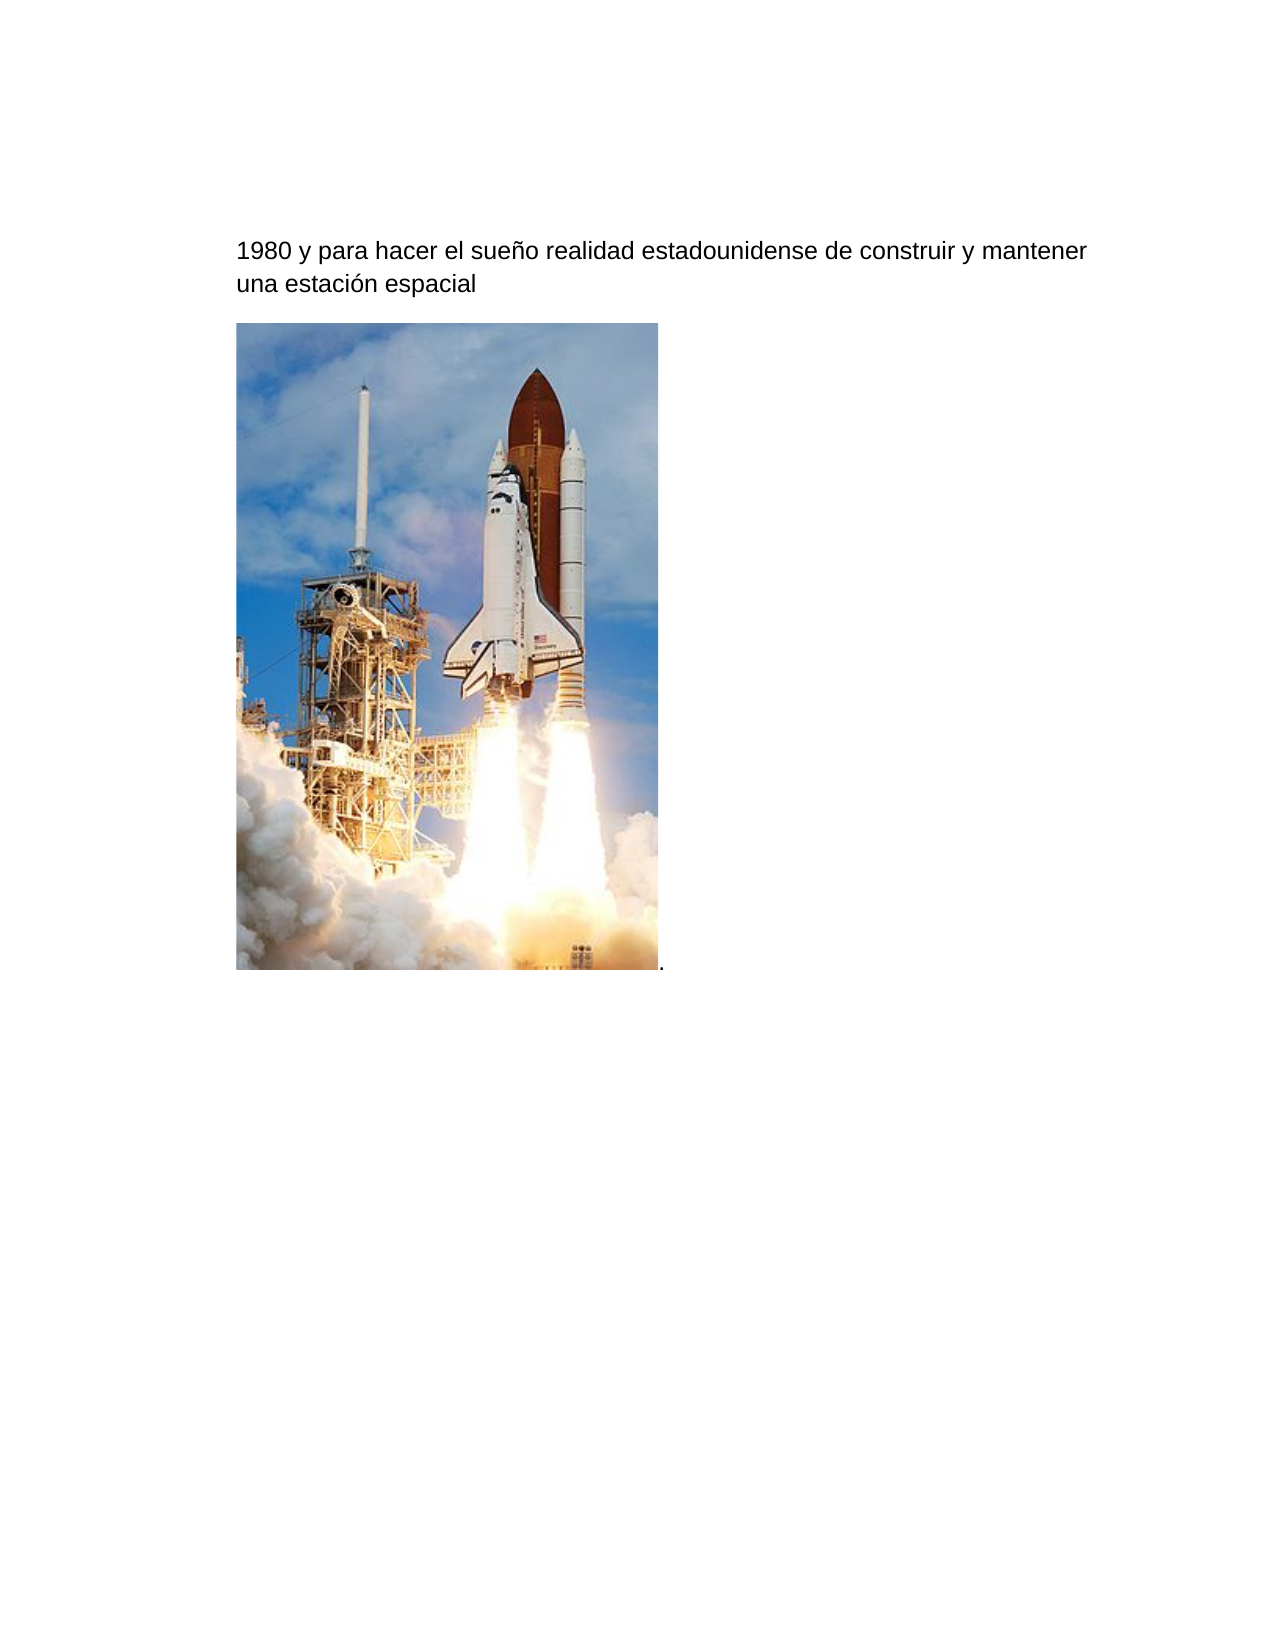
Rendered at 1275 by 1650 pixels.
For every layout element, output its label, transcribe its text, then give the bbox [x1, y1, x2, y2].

picture [236, 323, 659, 970]
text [236, 236, 1098, 298]
